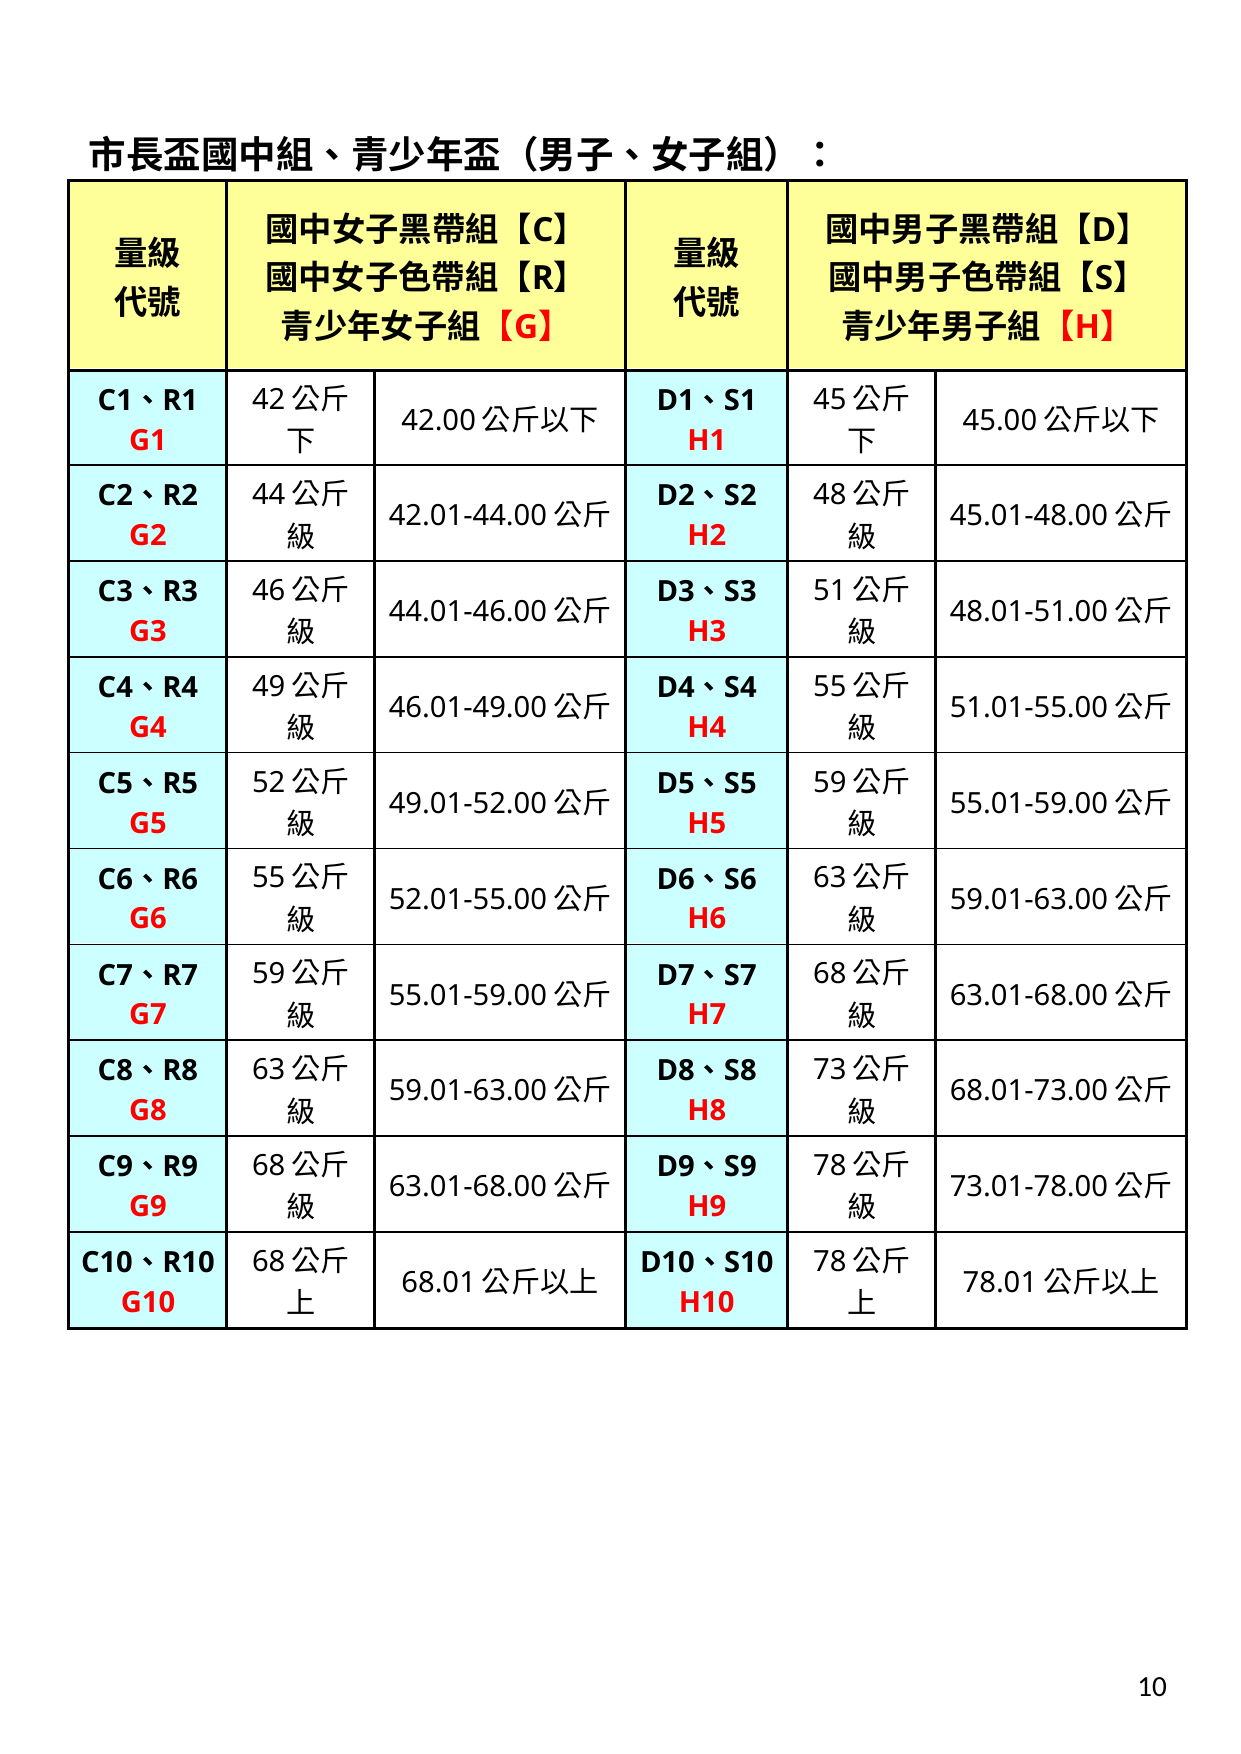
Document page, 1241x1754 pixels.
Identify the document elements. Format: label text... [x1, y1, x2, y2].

table_cell C7、R7 G7 [70, 945, 225, 1039]
table_cell 59公斤級 [789, 753, 934, 848]
table_cell 52.01-55.00公斤 [376, 849, 624, 943]
table_cell C2、R2 G2 [70, 466, 225, 560]
table_header 量級 代號 [70, 182, 225, 368]
table_cell 42.01-44.00公斤 [376, 466, 624, 560]
table_cell 68.01公斤以上 [376, 1233, 624, 1327]
table_header 量級 代號 [627, 182, 786, 368]
table_cell 45.01-48.00公斤 [937, 466, 1185, 560]
table_cell 78公斤上 [789, 1233, 934, 1327]
table_cell 59.01-63.00公斤 [937, 849, 1185, 943]
table_cell D10、S10 H10 [627, 1233, 786, 1327]
table_cell C10、R10 G10 [70, 1233, 225, 1327]
table_cell D2、S2 H2 [627, 466, 786, 560]
table_cell 73公斤級 [789, 1041, 934, 1135]
table_cell C6、R6 G6 [70, 849, 225, 943]
table_cell D6、S6 H6 [627, 849, 786, 943]
table_cell 73.01-78.00公斤 [937, 1137, 1185, 1231]
table_cell 78.01公斤以上 [937, 1233, 1185, 1327]
table_cell 49公斤級 [228, 658, 373, 752]
table_cell 68.01-73.00公斤 [937, 1041, 1185, 1135]
table_cell 78公斤級 [789, 1137, 934, 1231]
table_cell 68公斤上 [228, 1233, 373, 1327]
table_cell 55.01-59.00公斤 [376, 945, 624, 1039]
table_cell D8、S8 H8 [627, 1041, 786, 1135]
table_cell 45.00公斤以下 [937, 372, 1185, 464]
table_cell 63.01-68.00公斤 [376, 1137, 624, 1231]
table_cell 59公斤級 [228, 945, 373, 1039]
table_header 國中男子黑帶組【D】 國中男子色帶組【S】 青少年男子組【H】 [789, 182, 1185, 368]
table_cell D1、S1 H1 [627, 372, 786, 464]
table_cell C1、R1 G1 [70, 372, 225, 464]
table_cell 68公斤級 [228, 1137, 373, 1231]
table_cell 63.01-68.00公斤 [937, 945, 1185, 1039]
table_cell 55公斤級 [228, 849, 373, 943]
table_cell D7、S7 H7 [627, 945, 786, 1039]
table_cell 51公斤級 [789, 562, 934, 656]
table_cell 48公斤級 [789, 466, 934, 560]
table_cell 52公斤級 [228, 753, 373, 848]
table_cell 46.01-49.00公斤 [376, 658, 624, 752]
table_header 國中女子黑帶組【C】 國中女子色帶組【R】 青少年女子組【G】 [228, 182, 624, 368]
table_cell 42公斤下 [228, 372, 373, 464]
table_cell D4、S4 H4 [627, 658, 786, 752]
table_cell D3、S3 H3 [627, 562, 786, 656]
text 市長盃國中組、青少年盃（男子、女子組）： [89, 125, 1167, 179]
table_cell 63公斤級 [228, 1041, 373, 1135]
table_cell 48.01-51.00公斤 [937, 562, 1185, 656]
table_cell C9、R9 G9 [70, 1137, 225, 1231]
table_cell C5、R5 G5 [70, 753, 225, 848]
table_cell 44公斤級 [228, 466, 373, 560]
table_cell D9、S9 H9 [627, 1137, 786, 1231]
table_cell 51.01-55.00公斤 [937, 658, 1185, 752]
table_cell 46公斤級 [228, 562, 373, 656]
table_cell 44.01-46.00公斤 [376, 562, 624, 656]
table_cell 49.01-52.00公斤 [376, 753, 624, 848]
table_cell 59.01-63.00公斤 [376, 1041, 624, 1135]
table_cell C3、R3 G3 [70, 562, 225, 656]
table_cell 68公斤級 [789, 945, 934, 1039]
table_cell 55.01-59.00公斤 [937, 753, 1185, 848]
table_cell 55公斤級 [789, 658, 934, 752]
table_cell C8、R8 G8 [70, 1041, 225, 1135]
table_cell 45公斤下 [789, 372, 934, 464]
table_cell D5、S5 H5 [627, 753, 786, 848]
table_cell C4、R4 G4 [70, 658, 225, 752]
table_cell 63公斤級 [789, 849, 934, 943]
table_cell 42.00公斤以下 [376, 372, 624, 464]
